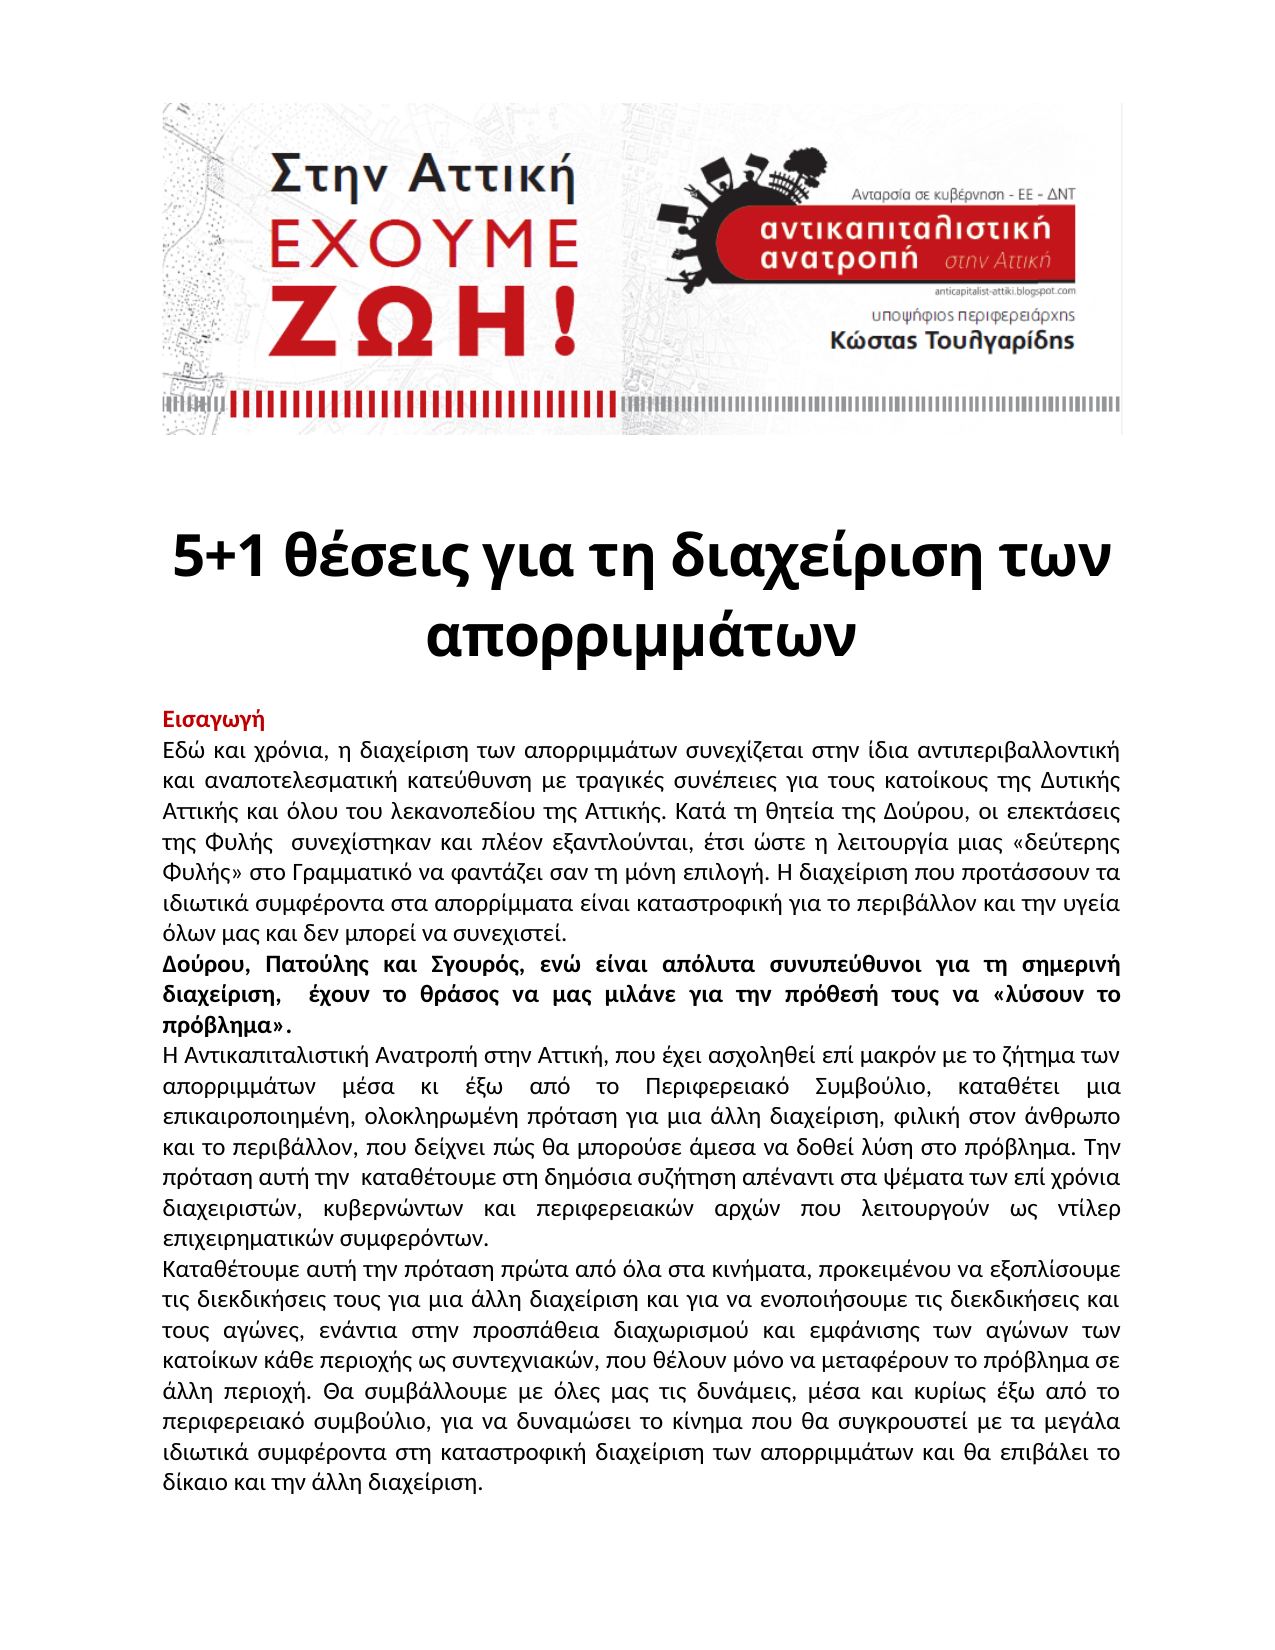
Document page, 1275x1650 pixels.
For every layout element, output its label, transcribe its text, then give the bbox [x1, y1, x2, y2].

text Καταθέτουμε αυτή την πρόταση πρώτα από όλα στα κινήματα, προκειμένου να εξοπλίσουμε τις διεκδικήσεις τους για μια άλλη διαχείριση και για να ενοποιήσουμε τις διεκδικήσεις και τους αγώνες, ενάντια στην προσπάθεια διαχωρισμού και εμφάνισης των αγώνων των κατοίκων κάθε περιοχής ως συντεχνιακών, που θέλουν μόνο να μεταφέρουν το πρόβλημα σε άλλη περιοχή. Θα συμβάλλουμε με όλες μας τις δυνάμεις, μέσα και κυρίως έξω από το περιφερειακό συμβούλιο, για να δυναμώσει το κίνημα που θα συγκρουστεί με τα μεγάλα ιδιωτικά συμφέροντα στη καταστροφική διαχείριση των απορριμμάτων και θα επιβάλει το δίκαιο και την άλλη διαχείριση. [162, 1253, 1122, 1497]
text Εισαγωγή [162, 703, 1122, 734]
text Εδώ και χρόνια, η διαχείριση των απορριμμάτων συνεχίζεται στην ίδια αντιπεριβαλλοντική και αναποτελεσματική κατεύθυνση με τραγικές συνέπειες για τους κατοίκους της Δυτικής Αττικής και όλου του λεκανοπεδίου της Αττικής. Κατά τη θητεία της Δούρου, οι επεκτάσεις της Φυλής συνεχίστηκαν και πλέον εξαντλούνται, έτσι ώστε η λειτουργία μιας «δεύτερης Φυλής» στο Γραμματικό να φαντάζει σαν τη μόνη επιλογή. Η διαχείριση που προτάσσουν τα ιδιωτικά συμφέροντα στα απορρίμματα είναι καταστροφική για το περιβάλλον και την υγεία όλων μας και δεν μπορεί να συνεχιστεί. [162, 734, 1122, 948]
title 5+1 θέσεις για τη διαχείριση των απορριμμάτων [162, 514, 1122, 673]
picture [162, 103, 1123, 435]
text Δούρου, Πατούλης και Σγουρός, ενώ είναι απόλυτα συνυπεύθυνοι για τη σημερινή διαχείριση, έχουν το θράσος να μας μιλάνε για την πρόθεσή τους να «λύσουν το πρόβλημα». [162, 948, 1122, 1039]
text Η Αντικαπιταλιστική Ανατροπή στην Αττική, που έχει ασχοληθεί επί μακρόν με το ζήτημα των απορριμμάτων μέσα κι έξω από το Περιφερειακό Συμβούλιο, καταθέτει μια επικαιροποιημένη, ολοκληρωμένη πρόταση για μια άλλη διαχείριση, φιλική στον άνθρωπο και το περιβάλλον, που δείχνει πώς θα μπορούσε άμεσα να δοθεί λύση στο πρόβλημα. Την πρόταση αυτή την καταθέτουμε στη δημόσια συζήτηση απέναντι στα ψέματα των επί χρόνια διαχειριστών, κυβερνώντων και περιφερειακών αρχών που λειτουργούν ως ντίλερ επιχειρηματικών συμφερόντων. [162, 1039, 1122, 1253]
